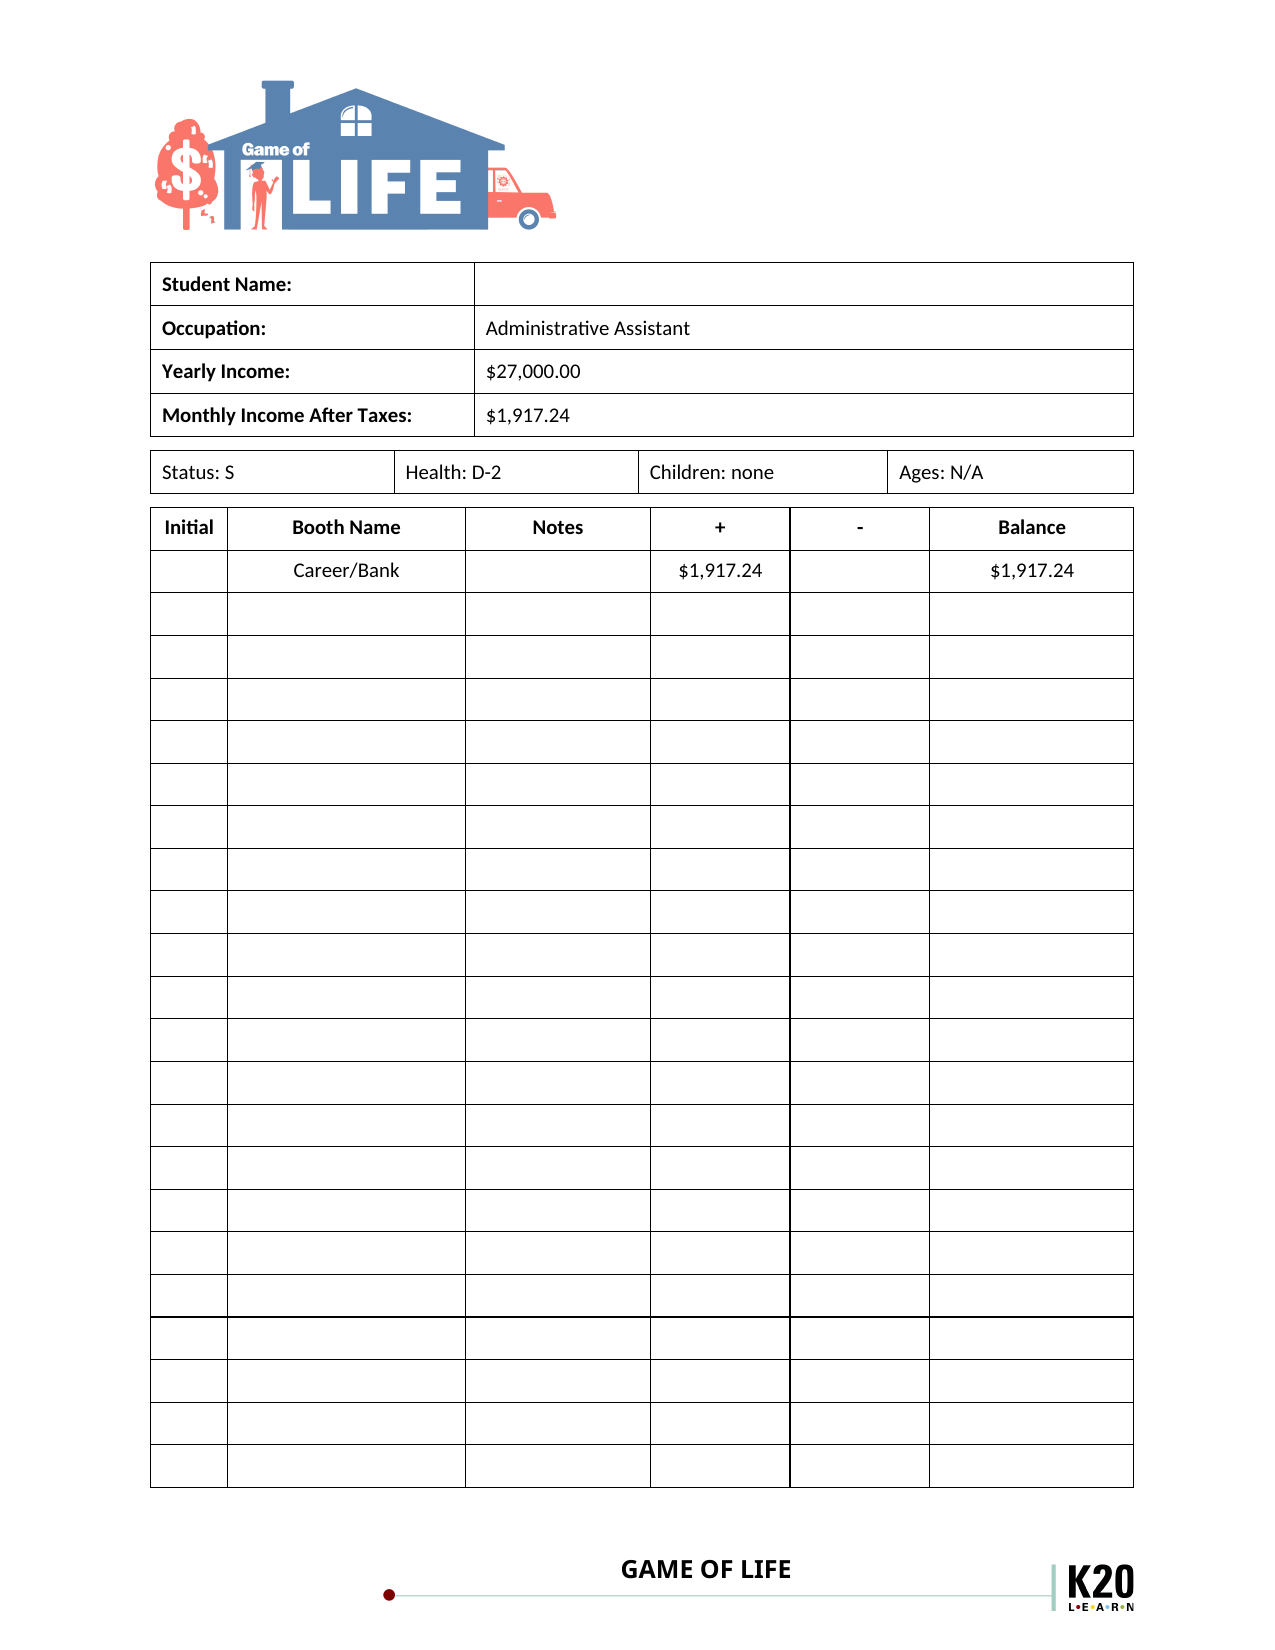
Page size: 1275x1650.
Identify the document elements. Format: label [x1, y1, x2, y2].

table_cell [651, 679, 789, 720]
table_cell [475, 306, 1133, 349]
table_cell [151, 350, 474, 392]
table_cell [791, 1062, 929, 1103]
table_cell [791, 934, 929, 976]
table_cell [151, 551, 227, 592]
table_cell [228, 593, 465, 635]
picture [150, 75, 561, 232]
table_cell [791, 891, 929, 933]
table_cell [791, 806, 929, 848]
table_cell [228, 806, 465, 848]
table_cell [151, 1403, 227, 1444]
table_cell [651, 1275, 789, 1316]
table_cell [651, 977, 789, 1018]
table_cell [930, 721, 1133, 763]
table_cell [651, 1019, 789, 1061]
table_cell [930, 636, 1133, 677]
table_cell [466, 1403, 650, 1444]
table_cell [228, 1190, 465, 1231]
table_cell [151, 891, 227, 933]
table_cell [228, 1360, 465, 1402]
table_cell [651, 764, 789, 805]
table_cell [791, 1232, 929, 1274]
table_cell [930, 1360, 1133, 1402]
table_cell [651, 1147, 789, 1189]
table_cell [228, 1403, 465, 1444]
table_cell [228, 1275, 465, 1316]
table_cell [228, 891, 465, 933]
picture [383, 1561, 1134, 1614]
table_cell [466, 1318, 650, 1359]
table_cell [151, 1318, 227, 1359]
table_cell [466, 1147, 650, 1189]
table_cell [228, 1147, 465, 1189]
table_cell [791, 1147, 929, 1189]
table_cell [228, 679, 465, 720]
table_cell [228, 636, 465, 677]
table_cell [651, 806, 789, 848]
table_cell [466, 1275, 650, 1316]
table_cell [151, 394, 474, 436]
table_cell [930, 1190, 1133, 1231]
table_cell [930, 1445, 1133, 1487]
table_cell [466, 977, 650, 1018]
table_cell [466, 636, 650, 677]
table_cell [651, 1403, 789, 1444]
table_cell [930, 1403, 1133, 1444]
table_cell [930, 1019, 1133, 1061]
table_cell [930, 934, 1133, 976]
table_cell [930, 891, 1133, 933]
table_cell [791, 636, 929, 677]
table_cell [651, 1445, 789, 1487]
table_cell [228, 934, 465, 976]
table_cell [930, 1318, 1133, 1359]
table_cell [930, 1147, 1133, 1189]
picture [704, 1563, 713, 1575]
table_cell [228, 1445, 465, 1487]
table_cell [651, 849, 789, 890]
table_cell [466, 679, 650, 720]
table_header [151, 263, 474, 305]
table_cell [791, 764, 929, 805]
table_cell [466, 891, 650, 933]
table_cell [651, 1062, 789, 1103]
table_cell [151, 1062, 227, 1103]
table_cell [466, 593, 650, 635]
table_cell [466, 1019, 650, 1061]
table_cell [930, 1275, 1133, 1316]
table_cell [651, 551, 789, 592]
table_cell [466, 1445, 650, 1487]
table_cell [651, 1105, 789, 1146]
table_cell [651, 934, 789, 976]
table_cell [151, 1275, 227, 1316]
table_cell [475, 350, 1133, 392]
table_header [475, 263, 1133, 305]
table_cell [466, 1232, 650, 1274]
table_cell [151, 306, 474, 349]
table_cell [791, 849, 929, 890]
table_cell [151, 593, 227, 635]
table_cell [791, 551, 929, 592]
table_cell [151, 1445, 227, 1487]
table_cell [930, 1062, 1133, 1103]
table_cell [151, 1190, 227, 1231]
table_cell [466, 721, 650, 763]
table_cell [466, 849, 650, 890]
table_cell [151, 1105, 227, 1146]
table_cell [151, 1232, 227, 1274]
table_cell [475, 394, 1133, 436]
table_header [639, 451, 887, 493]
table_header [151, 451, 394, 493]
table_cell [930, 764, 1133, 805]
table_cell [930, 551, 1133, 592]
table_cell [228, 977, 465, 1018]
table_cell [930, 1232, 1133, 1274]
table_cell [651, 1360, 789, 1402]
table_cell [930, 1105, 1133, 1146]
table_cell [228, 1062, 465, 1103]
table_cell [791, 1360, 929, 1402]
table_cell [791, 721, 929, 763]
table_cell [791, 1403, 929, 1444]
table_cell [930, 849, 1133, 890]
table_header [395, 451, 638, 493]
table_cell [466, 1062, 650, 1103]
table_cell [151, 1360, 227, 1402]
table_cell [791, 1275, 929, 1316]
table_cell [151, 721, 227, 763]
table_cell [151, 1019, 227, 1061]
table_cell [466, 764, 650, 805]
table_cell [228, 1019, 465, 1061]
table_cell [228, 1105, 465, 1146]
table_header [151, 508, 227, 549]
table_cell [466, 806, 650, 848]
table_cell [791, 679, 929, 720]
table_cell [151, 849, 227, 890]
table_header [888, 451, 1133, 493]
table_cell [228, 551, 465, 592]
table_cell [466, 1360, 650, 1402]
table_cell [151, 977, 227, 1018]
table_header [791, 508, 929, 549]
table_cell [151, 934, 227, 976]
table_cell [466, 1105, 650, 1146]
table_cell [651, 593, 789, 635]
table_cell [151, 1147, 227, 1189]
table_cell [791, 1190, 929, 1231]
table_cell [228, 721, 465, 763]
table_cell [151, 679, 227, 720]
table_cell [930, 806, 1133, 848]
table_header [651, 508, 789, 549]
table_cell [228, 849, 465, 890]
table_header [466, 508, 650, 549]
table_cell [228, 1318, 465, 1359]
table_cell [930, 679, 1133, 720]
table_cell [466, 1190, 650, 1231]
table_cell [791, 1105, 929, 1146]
picture [663, 1561, 671, 1573]
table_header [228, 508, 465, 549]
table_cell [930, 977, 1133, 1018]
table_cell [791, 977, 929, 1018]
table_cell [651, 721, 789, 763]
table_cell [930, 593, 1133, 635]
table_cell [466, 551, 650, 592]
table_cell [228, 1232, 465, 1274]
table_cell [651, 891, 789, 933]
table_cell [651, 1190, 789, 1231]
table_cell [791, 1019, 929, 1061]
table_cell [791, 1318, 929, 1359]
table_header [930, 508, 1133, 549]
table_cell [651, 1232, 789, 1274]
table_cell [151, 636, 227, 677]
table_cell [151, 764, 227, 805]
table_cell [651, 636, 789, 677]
picture [644, 1563, 649, 1571]
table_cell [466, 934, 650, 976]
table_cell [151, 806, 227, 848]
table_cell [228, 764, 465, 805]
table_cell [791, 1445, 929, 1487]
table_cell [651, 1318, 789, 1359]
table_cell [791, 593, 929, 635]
